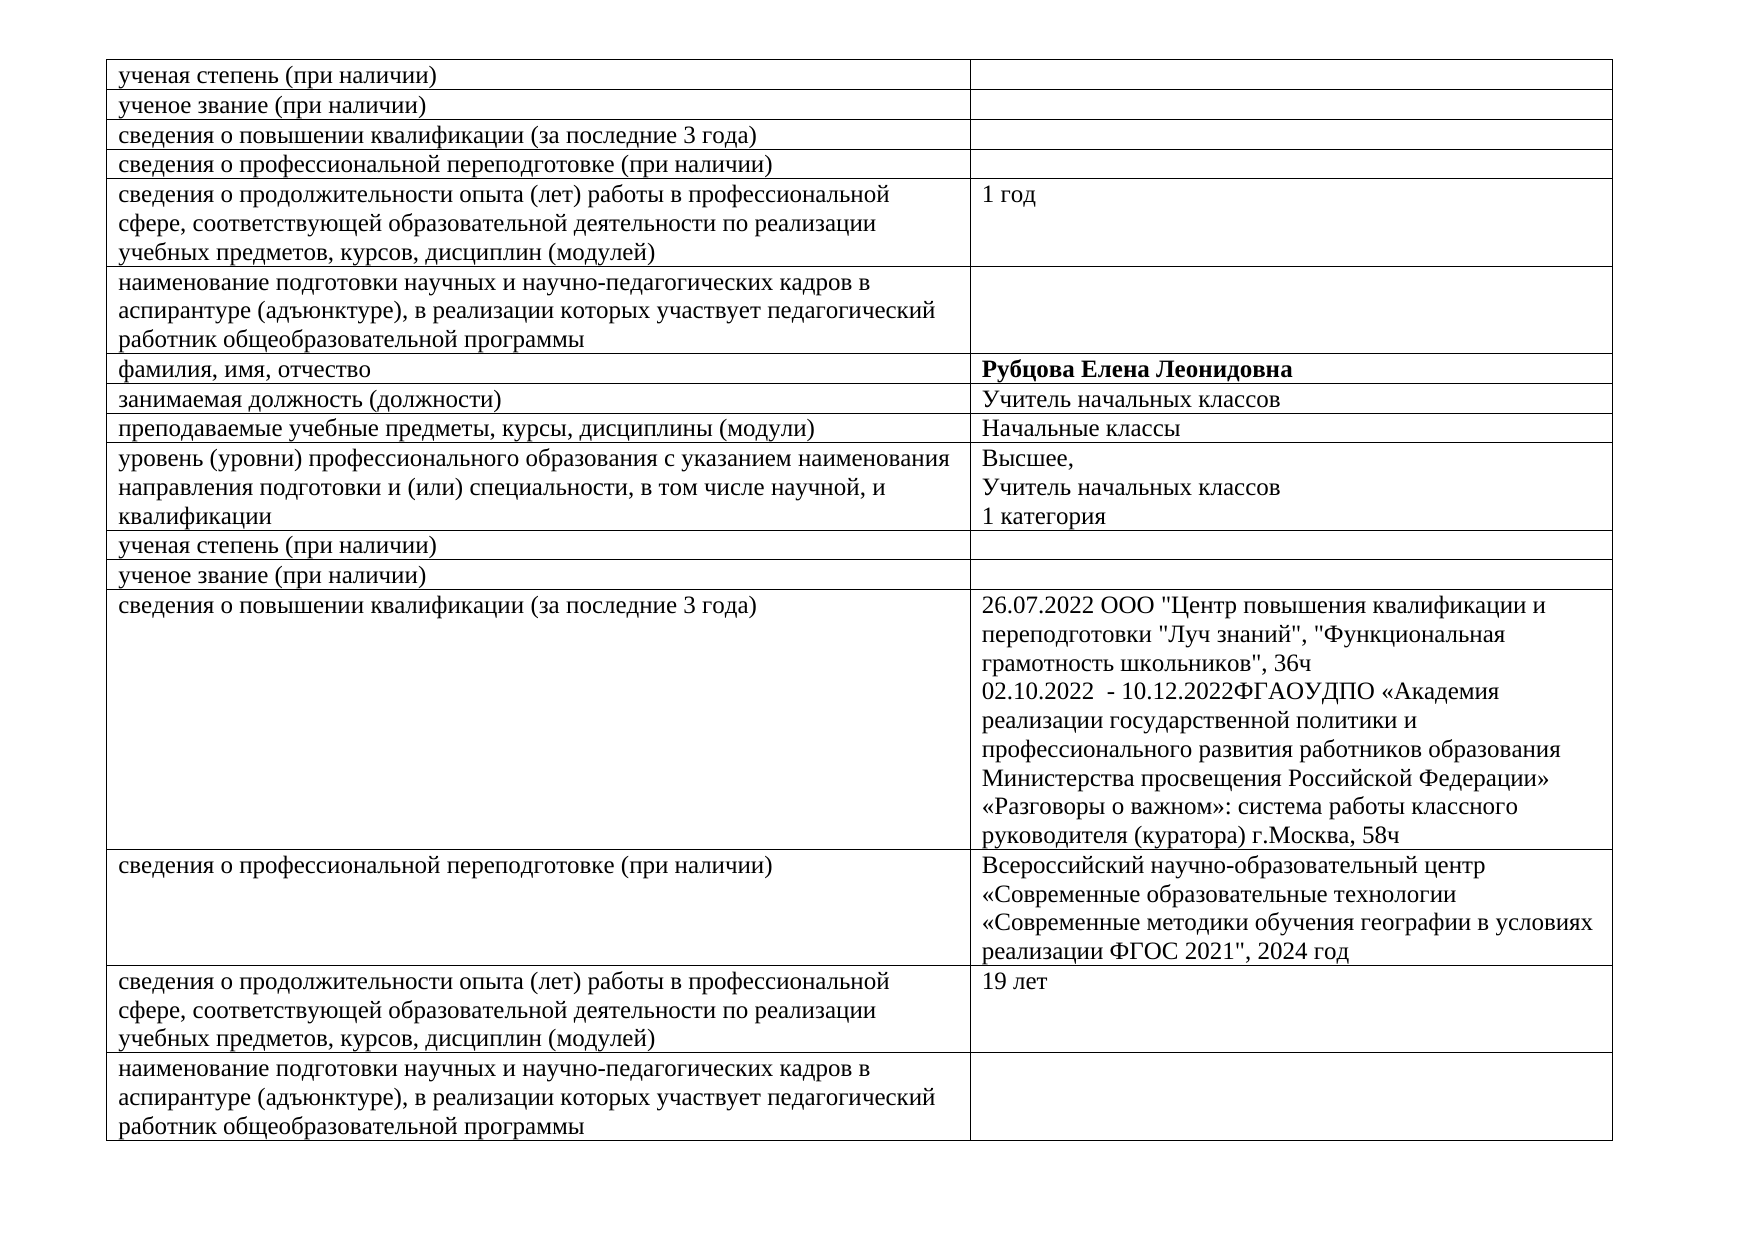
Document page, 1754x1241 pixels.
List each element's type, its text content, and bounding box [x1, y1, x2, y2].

table_cell [971, 90, 1612, 119]
table_cell Рубцова Елена Леонидовна [971, 354, 1612, 383]
table_cell преподаваемые учебные предметы, курсы, дисциплины (модули) [107, 414, 970, 442]
table_cell уровень (уровни) профессионального образования с указанием наименования направления подготовки и (или) специальности, в том числе научной, и квалификации [107, 443, 970, 529]
table_cell [971, 60, 1612, 89]
table_cell [971, 1053, 1612, 1139]
table_cell сведения о повышении квалификации (за последние 3 года) [107, 120, 970, 148]
table_cell [971, 560, 1612, 589]
table_cell сведения о повышении квалификации (за последние 3 года) [107, 590, 970, 849]
table_cell [971, 531, 1612, 559]
table_cell 1 год [971, 179, 1612, 266]
table_cell ученая степень (при наличии) [107, 60, 970, 89]
table_cell Учитель начальных классов [971, 384, 1612, 412]
table_cell Всероссийский научно-образовательный центр «Современные образовательные технологии «Современные методики обучения географии в условиях реализации ФГОС 2021", 2024 год [971, 850, 1612, 965]
table_cell ученая степень (при наличии) [107, 531, 970, 559]
table_cell ученое звание (при наличии) [107, 560, 970, 589]
table_cell 26.07.2022 ООО "Центр повышения квалификации и переподготовки "Луч знаний", "Функциональная грамотность школьников", 36ч 02.10.2022 - 10.12.2022ФГАОУДПО «Академия реализации государственной политики и профессионального развития работников образования Министерства просвещения Российской Федерации» «Разговоры о важном»: система работы классного руководителя (куратора) г.Москва, 58ч [971, 590, 1612, 849]
table_cell Высшее, Учитель начальных классов 1 категория [971, 443, 1612, 529]
table_cell сведения о профессиональной переподготовке (при наличии) [107, 850, 970, 965]
table_cell ученое звание (при наличии) [107, 90, 970, 119]
table_cell Начальные классы [971, 414, 1612, 442]
table_cell сведения о профессиональной переподготовке (при наличии) [107, 150, 970, 178]
table_cell [971, 150, 1612, 178]
table_cell фамилия, имя, отчество [107, 354, 970, 383]
table_cell занимаемая должность (должности) [107, 384, 970, 412]
table_cell [971, 120, 1612, 148]
table_cell [971, 267, 1612, 353]
table_cell 19 лет [971, 966, 1612, 1052]
